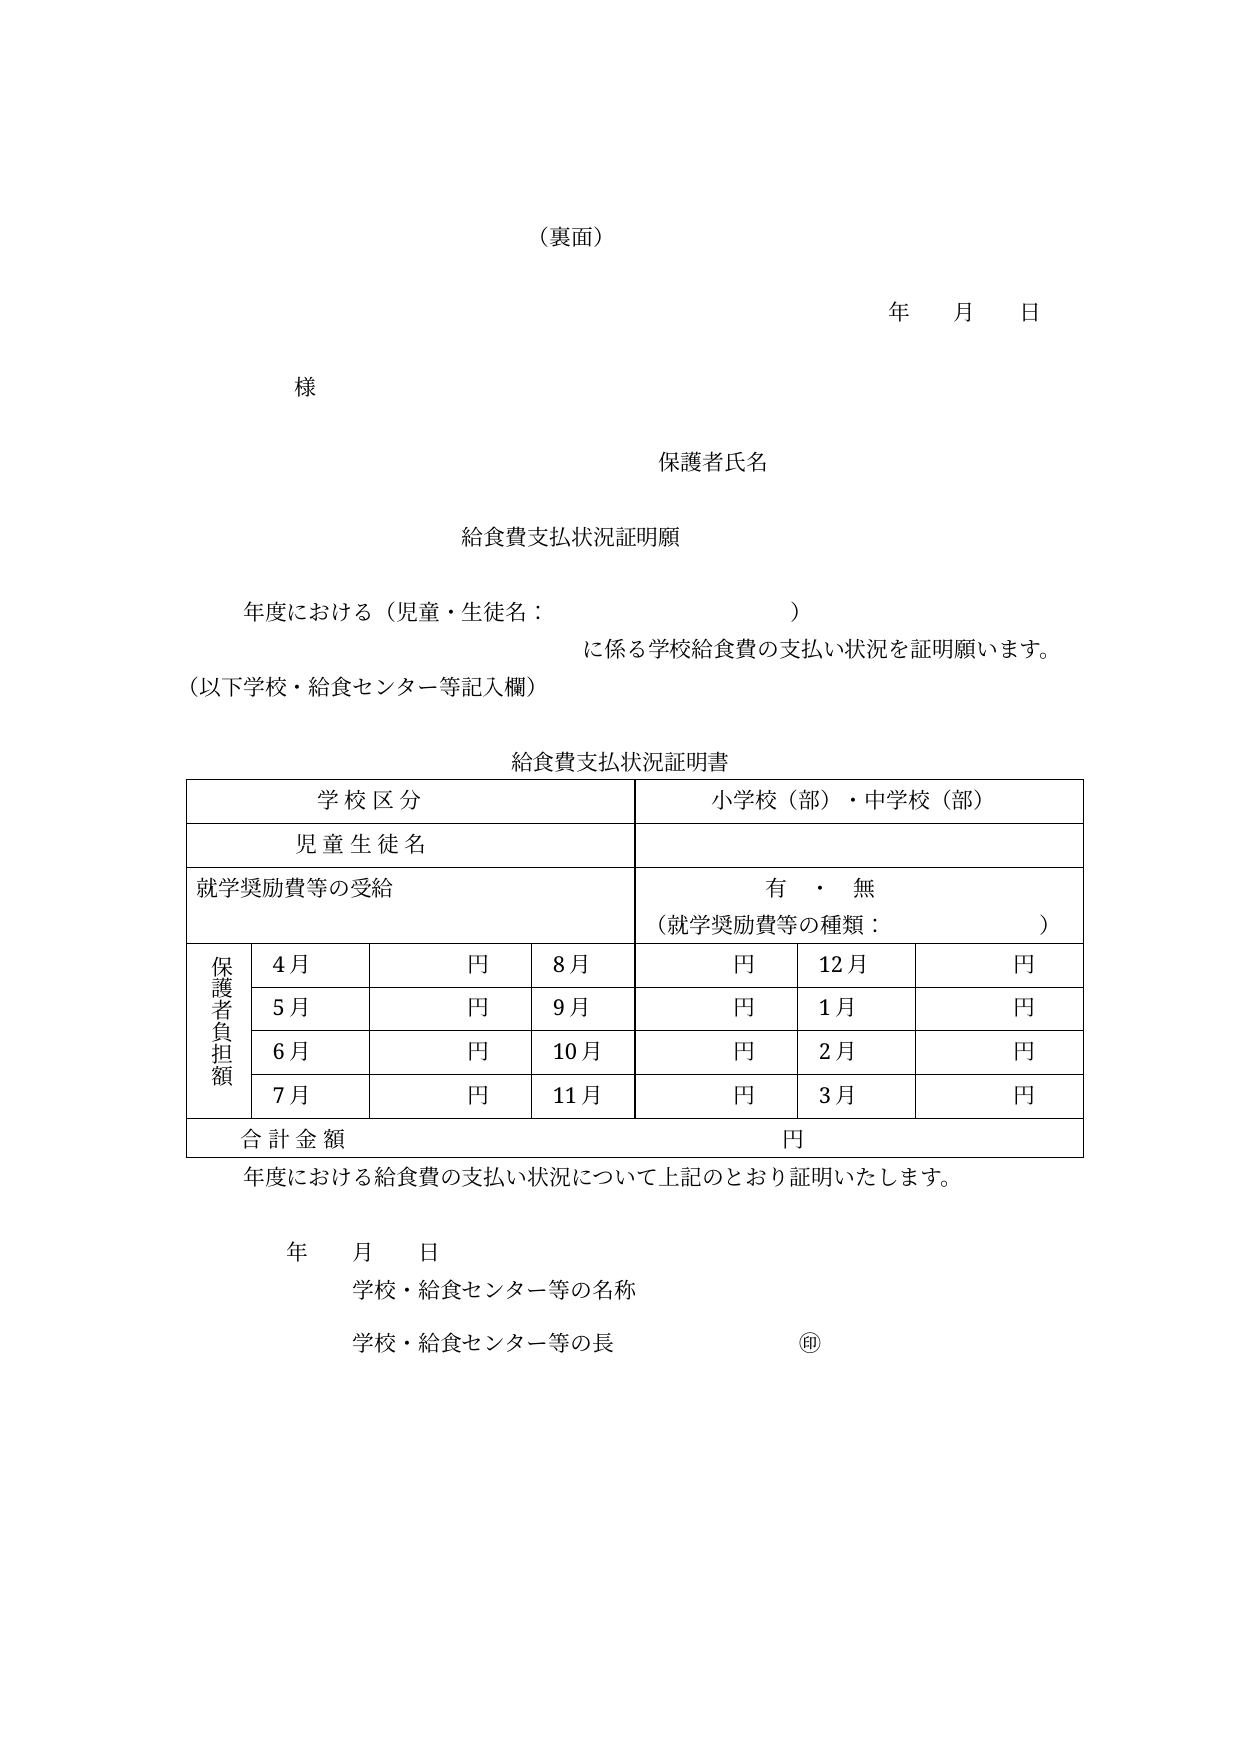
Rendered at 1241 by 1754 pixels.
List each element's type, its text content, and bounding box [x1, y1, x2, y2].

text 様 [177, 367, 1063, 404]
table_cell 円 [916, 1075, 1083, 1118]
table_cell 円 [370, 1075, 531, 1118]
table_cell 円 [370, 944, 531, 987]
table_cell 4月 [252, 944, 369, 987]
table_cell 円 [636, 988, 797, 1030]
text 保護者氏名 [177, 442, 1063, 479]
text 年度における（児童・生徒名： ） [177, 592, 1063, 629]
text （以下学校・給食センター等記入欄） [177, 667, 1063, 704]
table_cell 円 [916, 988, 1083, 1030]
text に係る学校給食費の支払い状況を証明願います。 [177, 629, 1063, 667]
text 給食費支払状況証明願 [177, 517, 1063, 554]
table_cell 2月 [798, 1031, 915, 1074]
text 学校・給食センター等の名称 [177, 1270, 1063, 1308]
text 学校・給食センター等の長 ㊞ [177, 1323, 1063, 1361]
text 年度における給食費の支払い状況について上記のとおり証明いたします。 [177, 1158, 1063, 1195]
table_cell 3月 [798, 1075, 915, 1118]
text 年 月 日 [177, 292, 1041, 329]
table_cell 円 [916, 944, 1083, 987]
table_cell 8月 [532, 944, 634, 987]
table_cell 円 [636, 1031, 797, 1074]
table_cell 9月 [532, 988, 634, 1030]
table_cell 6月 [252, 1031, 369, 1074]
table_cell 円 [370, 1031, 531, 1074]
table_cell 12月 [798, 944, 915, 987]
table_cell 円 [636, 944, 797, 987]
table_cell 7月 [252, 1075, 369, 1118]
table_header 学 校 区 分 [187, 780, 634, 823]
table_header 小学校（部）・中学校（部） [636, 780, 1083, 823]
table_cell 保護者負担額 [187, 944, 251, 1118]
table_cell 児 童 生 徒 名 [187, 824, 634, 867]
table_cell 就学奨励費等の受給 [187, 868, 634, 943]
table_cell [636, 824, 1083, 867]
table_cell 有 ・ 無 （就学奨励費等の種類： ） [636, 868, 1083, 943]
table_cell 円 [636, 1075, 797, 1118]
table_cell 5月 [252, 988, 369, 1030]
table_cell 11月 [532, 1075, 634, 1118]
table_cell 合 計 金 額 円 [187, 1119, 1083, 1157]
table_cell 円 [916, 1031, 1083, 1074]
table_cell 10月 [532, 1031, 634, 1074]
table_cell 1月 [798, 988, 915, 1030]
table_cell 円 [370, 988, 531, 1030]
text （裏面） [177, 217, 976, 254]
text 年 月 日 [177, 1233, 1063, 1270]
text 給食費支払状況証明書 [177, 742, 1063, 779]
